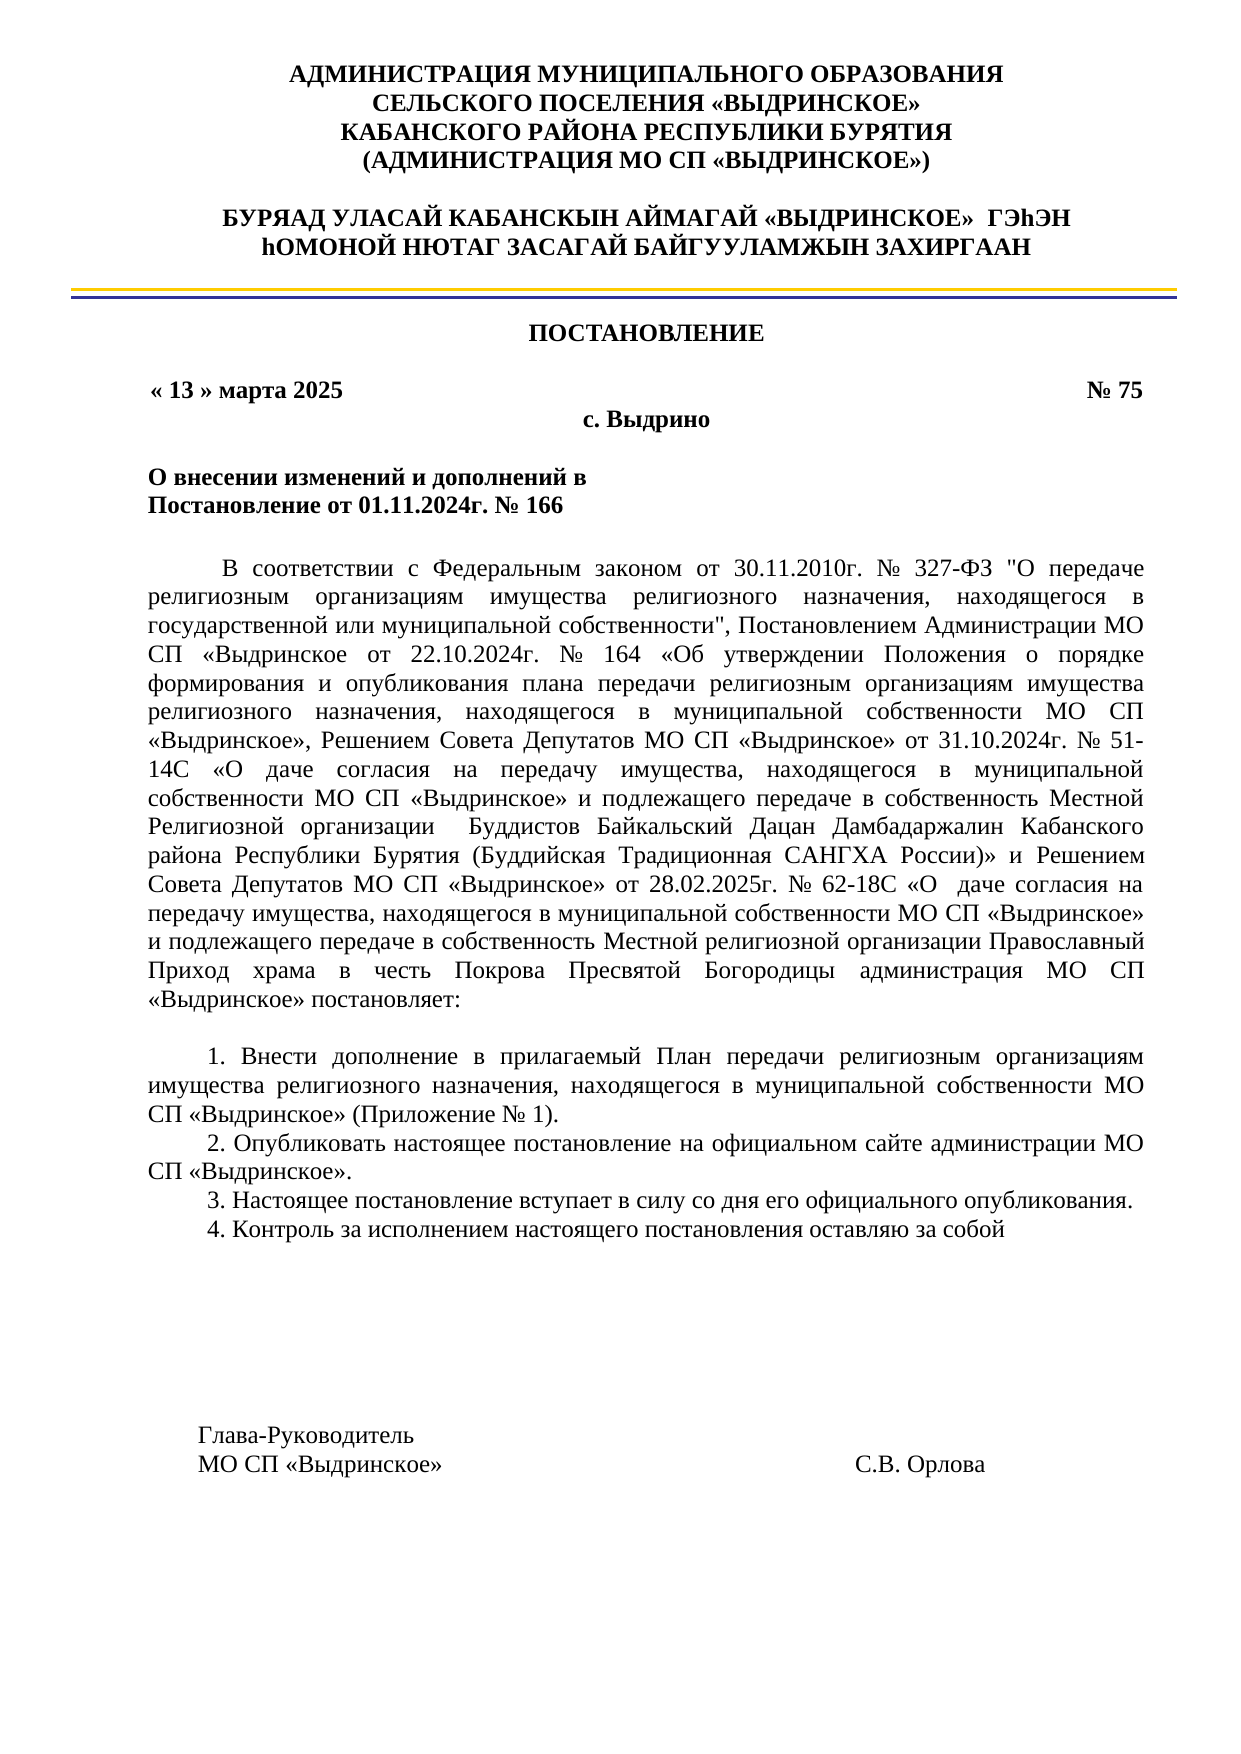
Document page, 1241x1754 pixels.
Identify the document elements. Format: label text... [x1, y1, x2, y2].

text (АДМИНИСТРАЦИЯ МО СП «ВЫДРИНСКОЕ») [148, 145, 1145, 174]
text О внесении изменений и дополнений в [148, 462, 1145, 490]
text Глава-Руководитель [148, 1420, 1145, 1449]
text БУРЯАД УЛАСАЙ КАБАНСКЫН АЙМАГАЙ «ВЫДРИНСКОЕ» ГЭhЭН [148, 203, 1145, 232]
text 3. Настоящее постановление вступает в силу со дня его официального опубликования. [148, 1185, 1145, 1214]
text 2. Опубликовать настоящее постановление на официальном сайте администрации МО СП «Выдринское». [148, 1128, 1145, 1185]
text ПОСТАНОВЛЕНИЕ [148, 318, 1145, 347]
text « 13 » марта 2025 № 75 [148, 375, 1145, 404]
text МО СП «Выдринское» С.В. Орлова [148, 1449, 1145, 1477]
text 4. Контроль за исполнением настоящего постановления оставляю за собой [148, 1214, 1145, 1243]
text КАБАНСКОГО РАЙОНА РЕСПУБЛИКИ БУРЯТИЯ [148, 117, 1145, 145]
text СЕЛЬСКОГО ПОСЕЛЕНИЯ «ВЫДРИНСКОЕ» [148, 88, 1145, 117]
text hОМОНОЙ НЮТАГ ЗАСАГАЙ БАЙГУУЛАМЖЫН ЗАХИРГААН [148, 232, 1145, 260]
text с. Выдрино [148, 404, 1145, 433]
text В соответствии с Федеральным законом от 30.11.2010г. № 327-ФЗ "О передаче религиозным организациям имущества религиозного назначения, находящегося в государственной или муниципальной собственности", Постановлением Администрации МО СП «Выдринское от 22.10.2024г. № 164 «Об утверждении Положения о порядке формирования и опубликования плана передачи религиозным организациям имущества религиозного назначения, находящегося в муниципальной собственности МО СП «Выдринское», Решением Совета Депутатов МО СП «Выдринское» от 31.10.2024г. № 51-14С «О даче согласия на передачу имущества, находящегося в муниципальной собственности МО СП «Выдринское» и подлежащего передаче в собственность Местной Религиозной организации Буддистов Байкальский Дацан Дамбадаржалин Кабанского района Республики Бурятия (Буддийская Традиционная САНГХА России)» и Решением Совета Депутатов МО СП «Выдринское» от 28.02.2025г. № 62-18С «О даче согласия на передачу имущества, находящегося в муниципальной собственности МО СП «Выдринское» и подлежащего передаче в собственность Местной религиозной организации Православный Приход храма в честь Покрова Пресвятой Богородицы администрация МО СП «Выдринское» постановляет: [148, 553, 1145, 1013]
text Постановление от 01.11.2024г. № 166 [148, 490, 1145, 519]
text 1. Внести дополнение в прилагаемый План передачи религиозным организациям имущества религиозного назначения, находящегося в муниципальной собственности МО СП «Выдринское» (Приложение № 1). [148, 1041, 1145, 1128]
text АДМИНИСТРАЦИЯ МУНИЦИПАЛЬНОГО ОБРАЗОВАНИЯ [148, 59, 1145, 88]
